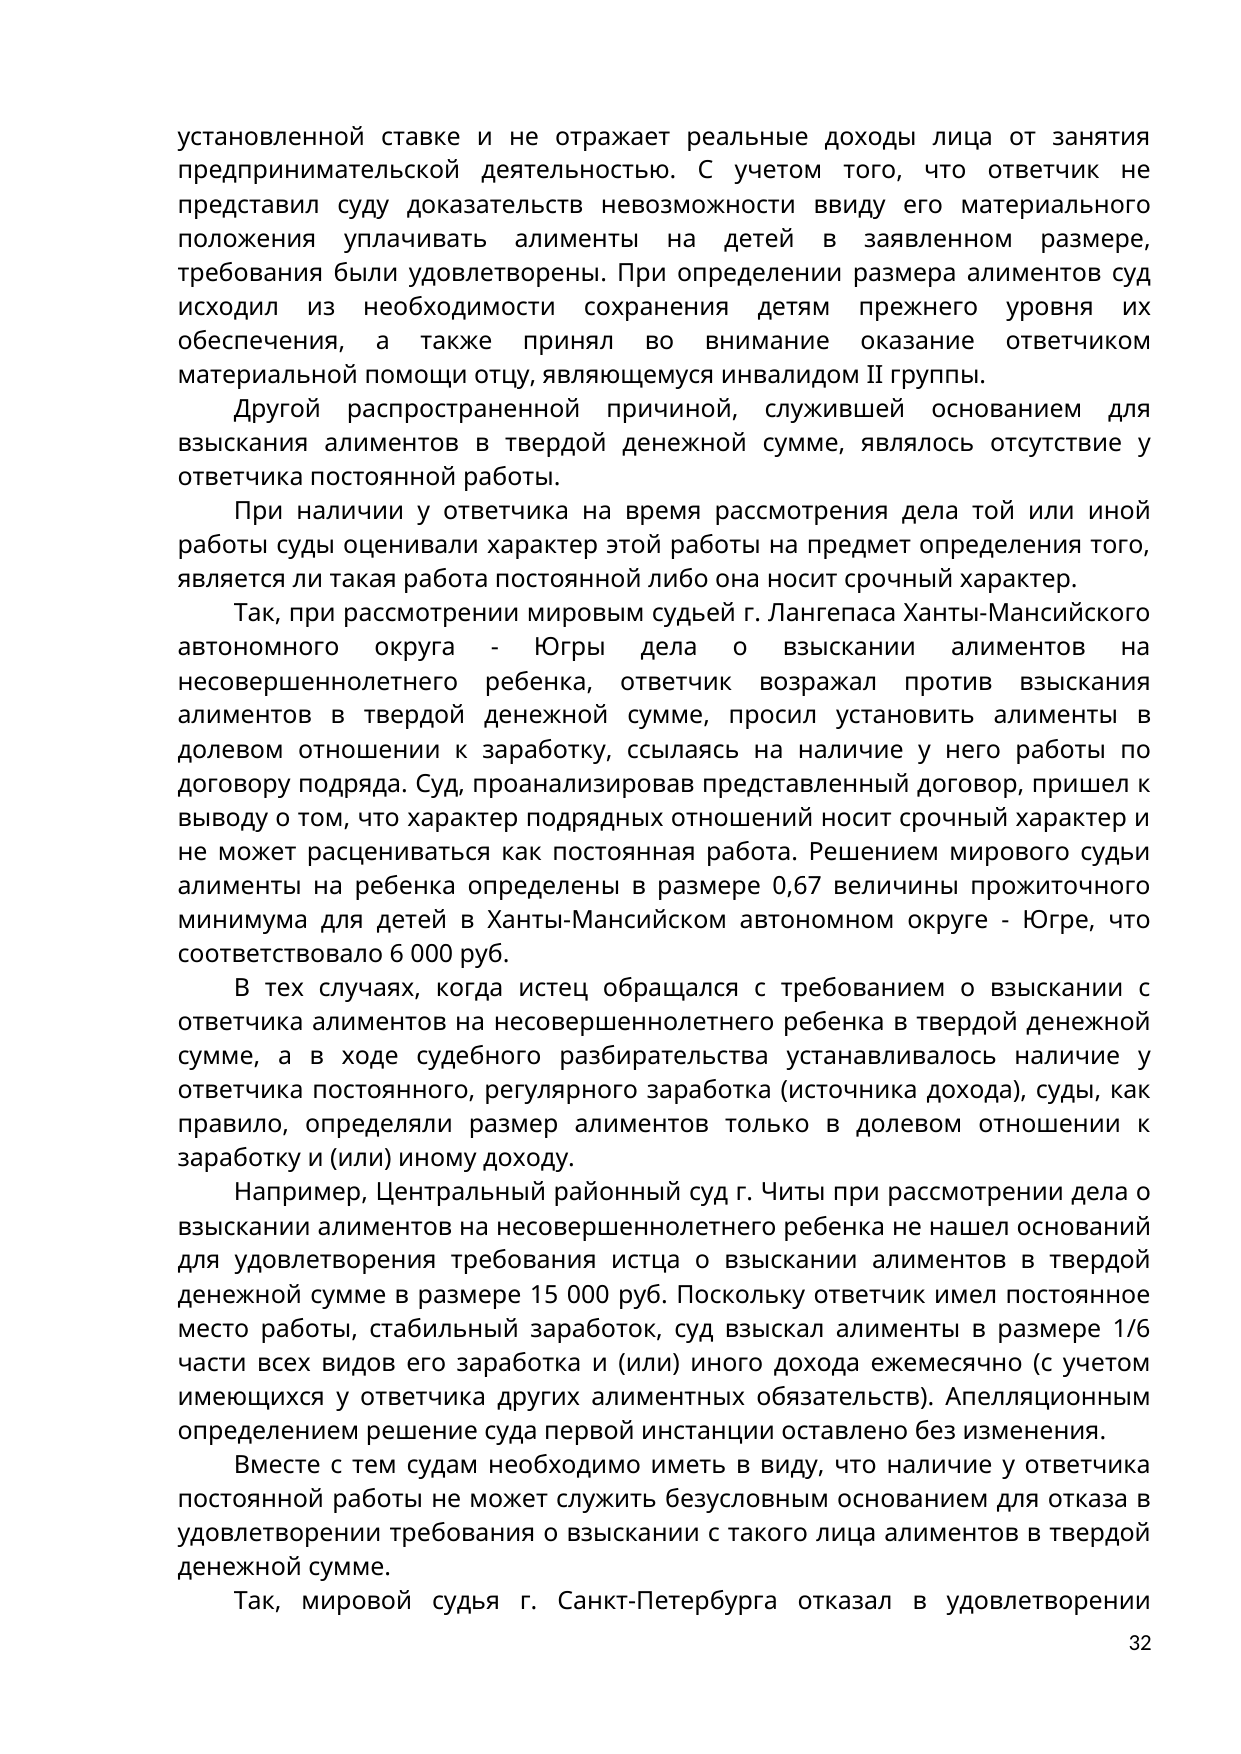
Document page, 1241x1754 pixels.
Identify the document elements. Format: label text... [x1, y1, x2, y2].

text Другой распространенной причиной, служившей основанием для взыскания алиментов в твердой денежной сумме, являлось отсутствие у ответчика постоянной работы. [177, 391, 1152, 493]
text Так, при рассмотрении мировым судьей г. Лангепаса Ханты-Мансийского автономного округа - Югры дела о взыскании алиментов на несовершеннолетнего ребенка, ответчик возражал против взыскания алиментов в твердой денежной сумме, просил установить алименты в долевом отношении к заработку, ссылаясь на наличие у него работы по договору подряда. Суд, проанализировав представленный договор, пришел к выводу о том, что характер подрядных отношений носит срочный характер и не может расцениваться как постоянная работа. Решением мирового судьи алименты на ребенка определены в размере 0,67 величины прожиточного минимума для детей в Ханты-Мансийском автономном округе - Югре, что соответствовало 6 000 руб. [177, 595, 1152, 970]
text При наличии у ответчика на время рассмотрения дела той или иной работы суды оценивали характер этой работы на предмет определения того, является ли такая работа постоянной либо она носит срочный характер. [177, 493, 1152, 595]
text В тех случаях, когда истец обращался с требованием о взыскании с ответчика алиментов на несовершеннолетнего ребенка в твердой денежной сумме, а в ходе судебного разбирательства устанавливалось наличие у ответчика постоянного, регулярного заработка (источника дохода), суды, как правило, определяли размер алиментов только в долевом отношении к заработку и (или) иному доходу. [177, 970, 1152, 1174]
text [177, 118, 1152, 391]
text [177, 1583, 1152, 1617]
text Вместе с тем судам необходимо иметь в виду, что наличие у ответчика постоянной работы не может служить безусловным основанием для отказа в удовлетворении требования о взыскании с такого лица алиментов в твердой денежной сумме. [177, 1447, 1152, 1583]
text Например, Центральный районный суд г. Читы при рассмотрении дела о взыскании алиментов на несовершеннолетнего ребенка не нашел оснований для удовлетворения требования истца о взыскании алиментов в твердой денежной сумме в размере 15 000 руб. Поскольку ответчик имел постоянное место работы, стабильный заработок, суд взыскал алименты в размере 1/6 части всех видов его заработка и (или) иного дохода ежемесячно (с учетом имеющихся у ответчика других алиментных обязательств). Апелляционным определением решение суда первой инстанции оставлено без изменения. [177, 1174, 1152, 1447]
